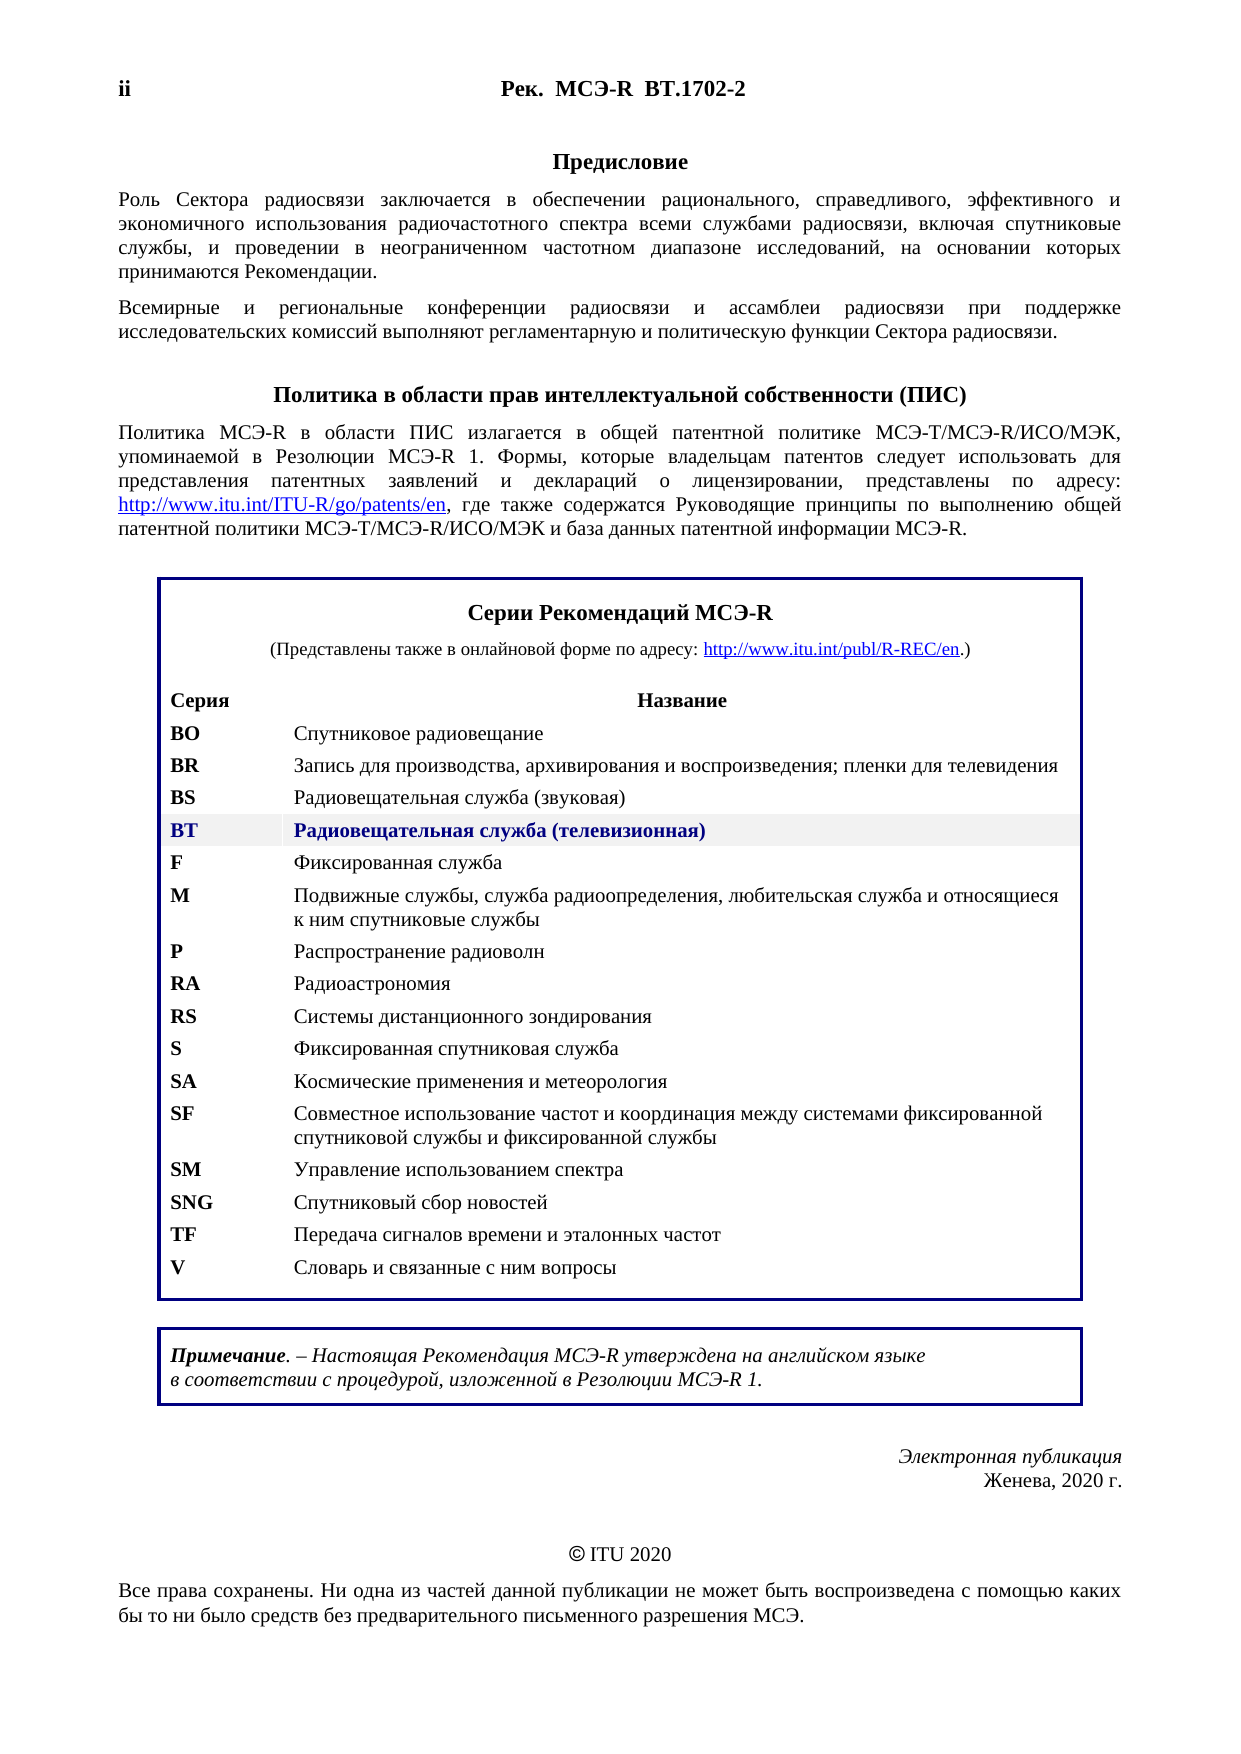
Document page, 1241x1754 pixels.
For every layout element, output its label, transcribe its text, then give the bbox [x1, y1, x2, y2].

table_cell BT [161, 814, 282, 846]
table_header Серии Рекомендаций МСЭ-R (Представлены также в онлайновой форме по адресу: http://www.itu.int/publ/R-REC/en.) [161, 580, 1080, 684]
table_cell Спутниковое радиовещание [283, 716, 1080, 749]
table_cell Управление использованием спектра [283, 1153, 1080, 1186]
text Политика МСЭ-R в области ПИС излагается в общей патентной политике МСЭ-Т/МСЭ-R/ИСО/МЭК, упоминаемой в Резолюции МСЭ-R 1. Формы, которые владельцам патентов следует использовать для представления патентных заявлений и деклараций о лицензировании, представлены по адресу: http://www.itu.int/ITU-R/go/patents/en, где также содержатся Руководящие принципы по выполнению общей патентной политики МСЭ-Т/МСЭ-R/ИСО/МЭК и база данных патентной информации МСЭ-R. [118, 420, 1122, 540]
text Все права сохранены. Ни одна из частей данной публикации не может быть воспроизведена с помощью каких бы то ни было средств без предварительного письменного разрешения МСЭ. [118, 1578, 1122, 1627]
text Политика в области прав интеллектуальной собственности (ПИС) [118, 381, 1122, 407]
table_cell Радиоастрономия [283, 967, 1080, 999]
text Предисловие [118, 148, 1122, 174]
table_cell P [161, 935, 282, 967]
table_cell Серия [161, 684, 282, 716]
table_header Примечание. – Настоящая Рекомендация МСЭ-R утверждена на английском языке в соответствии с процедурой, изложенной в Резолюции МСЭ-R 1. [161, 1330, 1080, 1403]
table_cell Передача сигналов времени и эталонных частот [283, 1218, 1080, 1250]
table_cell RA [161, 967, 282, 999]
table_cell M [161, 878, 282, 935]
table_cell Фиксированная спутниковая служба [283, 1032, 1080, 1064]
text Всемирные и региональные конференции радиосвязи и ассамблеи радиосвязи при поддержке исследовательских комиссий выполняют регламентарную и политическую функции Сектора радиосвязи. [118, 295, 1122, 343]
table_cell Фиксированная служба [283, 846, 1080, 878]
table_cell Спутниковый сбор новостей [283, 1186, 1080, 1218]
table_cell BR [161, 749, 282, 781]
table_cell SM [161, 1153, 282, 1186]
table_cell BO [161, 716, 282, 749]
table_cell F [161, 846, 282, 878]
table_cell Распространение радиоволн [283, 935, 1080, 967]
table_cell S [161, 1032, 282, 1064]
table_cell Словарь и связанные с ним вопросы [283, 1250, 1080, 1297]
table_cell BS [161, 781, 282, 813]
table_cell Космические применения и метеорология [283, 1064, 1080, 1097]
table_cell V [161, 1250, 282, 1297]
table_cell RS [161, 1000, 282, 1032]
text Электронная публикация Женева, 2020 г. [118, 1444, 1122, 1492]
table_cell Системы дистанционного зондирования [283, 1000, 1080, 1032]
text ITU 2020 [118, 1542, 1122, 1566]
table_cell SF [161, 1097, 282, 1153]
table_cell TF [161, 1218, 282, 1250]
table_cell SA [161, 1064, 282, 1097]
table_cell Радиовещательная служба (звуковая) [283, 781, 1080, 813]
table_cell Название [283, 684, 1080, 716]
table_cell Подвижные службы, служба радиоопределения, любительская служба и относящиеся к ним спутниковые службы [283, 878, 1080, 935]
table_cell Совместное использование частот и координация между системами фиксированной спутниковой службы и фиксированной службы [283, 1097, 1080, 1153]
table_cell Радиовещательная служба (телевизионная) [283, 814, 1080, 846]
text Роль Сектора радиосвязи заключается в обеспечении рационального, справедливого, эффективного и экономичного использования радиочастотного спектра всеми службами радиосвязи, включая спутниковые службы, и проведении в неограниченном частотном диапазоне исследований, на основании которых принимаются Рекомендации. [118, 187, 1122, 283]
table_cell Запись для производства, архивирования и воспроизведения; пленки для телевидения [283, 749, 1080, 781]
table_cell SNG [161, 1186, 282, 1218]
